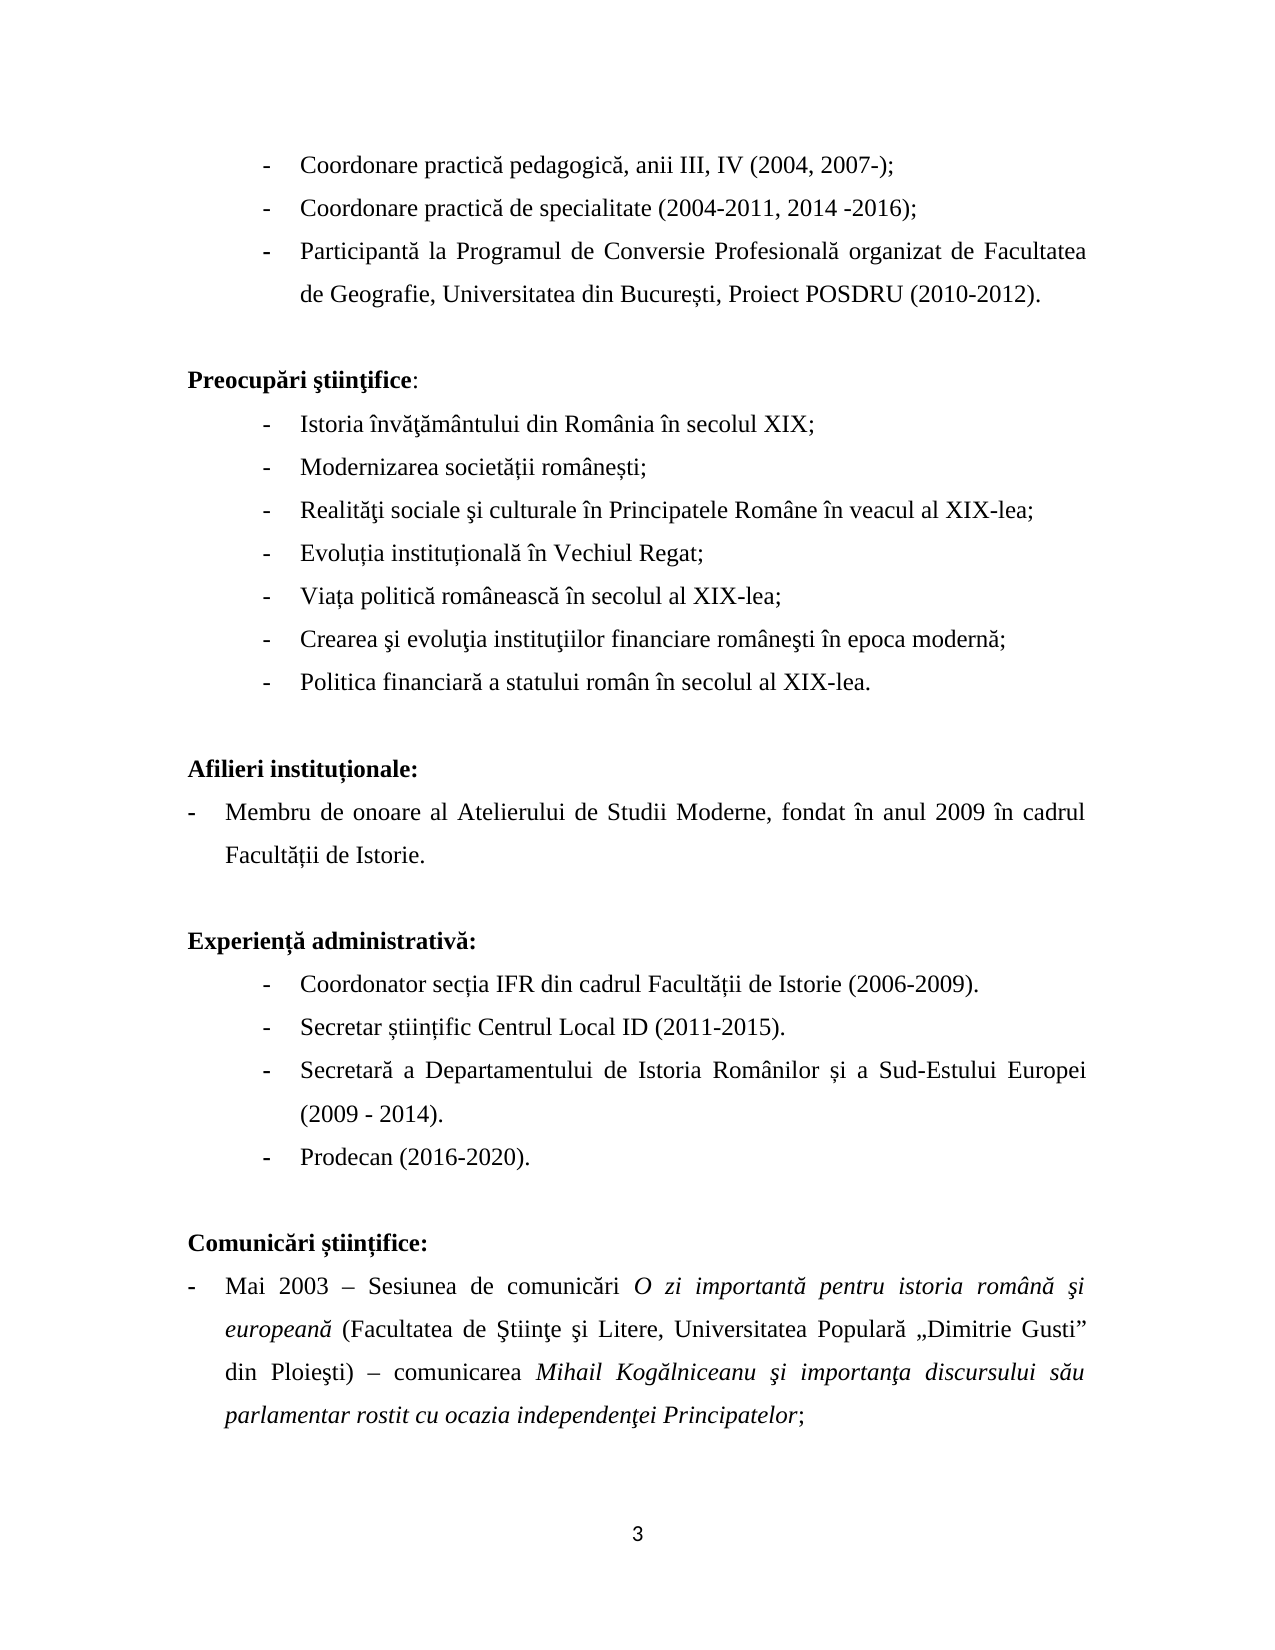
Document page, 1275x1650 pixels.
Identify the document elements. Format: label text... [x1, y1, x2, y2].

list Viața politică românească în secolul al XIX-lea; [262, 581, 1087, 610]
list Politica financiară a statului român în secolul al XIX-lea. [262, 667, 1087, 696]
list Coordonare practică pedagogică, anii III, IV (2004, 2007-); [262, 150, 1087, 179]
list Prodecan (2016-2020). [262, 1142, 1087, 1171]
list Realităţi sociale şi culturale în Principatele Române în veacul al XIX-lea; [262, 495, 1087, 524]
list Istoria învăţământului din România în secolul XIX; [262, 409, 1087, 437]
list Modernizarea societății românești; [262, 452, 1087, 481]
list Participantă la Programul de Conversie Profesională organizat de Facultatea de Geografie, Universitatea din București, Proiect POSDRU (2010-2012). [262, 236, 1087, 308]
text Comunicări științifice: [187, 1228, 1087, 1257]
list Crearea şi evoluţia instituţiilor financiare româneşti în epoca modernă; [262, 624, 1087, 653]
list Secretară a Departamentului de Istoria Românilor și a Sud-Estului Europei (2009 - 2014). [262, 1056, 1087, 1127]
text Experiență administrativă: [187, 926, 1087, 955]
list Evoluția instituțională în Vechiul Regat; [262, 538, 1087, 567]
list Secretar științific Centrul Local ID (2011-2015). [262, 1012, 1087, 1041]
text Afilieri instituționale: [187, 754, 1087, 782]
list Coordonator secția IFR din cadrul Facultății de Istorie (2006-2009). [262, 969, 1087, 998]
list Membru de onoare al Atelierului de Studii Moderne, fondat în anul 2009 în cadrul Facultății de Istorie. [187, 797, 1087, 869]
list Coordonare practică de specialitate (2004-2011, 2014 -2016); [262, 193, 1087, 222]
text Preocupări ştiinţifice: [187, 366, 1087, 394]
list Mai 2003 – Sesiunea de comunicări O zi importantă pentru istoria română şi europeană (Facultatea de Ştiinţe şi Litere, Universitatea Populară „Dimitrie Gusti” din Ploieşti) – comunicarea Mihail Kogălniceanu şi importanţa discursului său parlamentar rostit cu ocazia independenţei Principatelor; [187, 1271, 1087, 1429]
